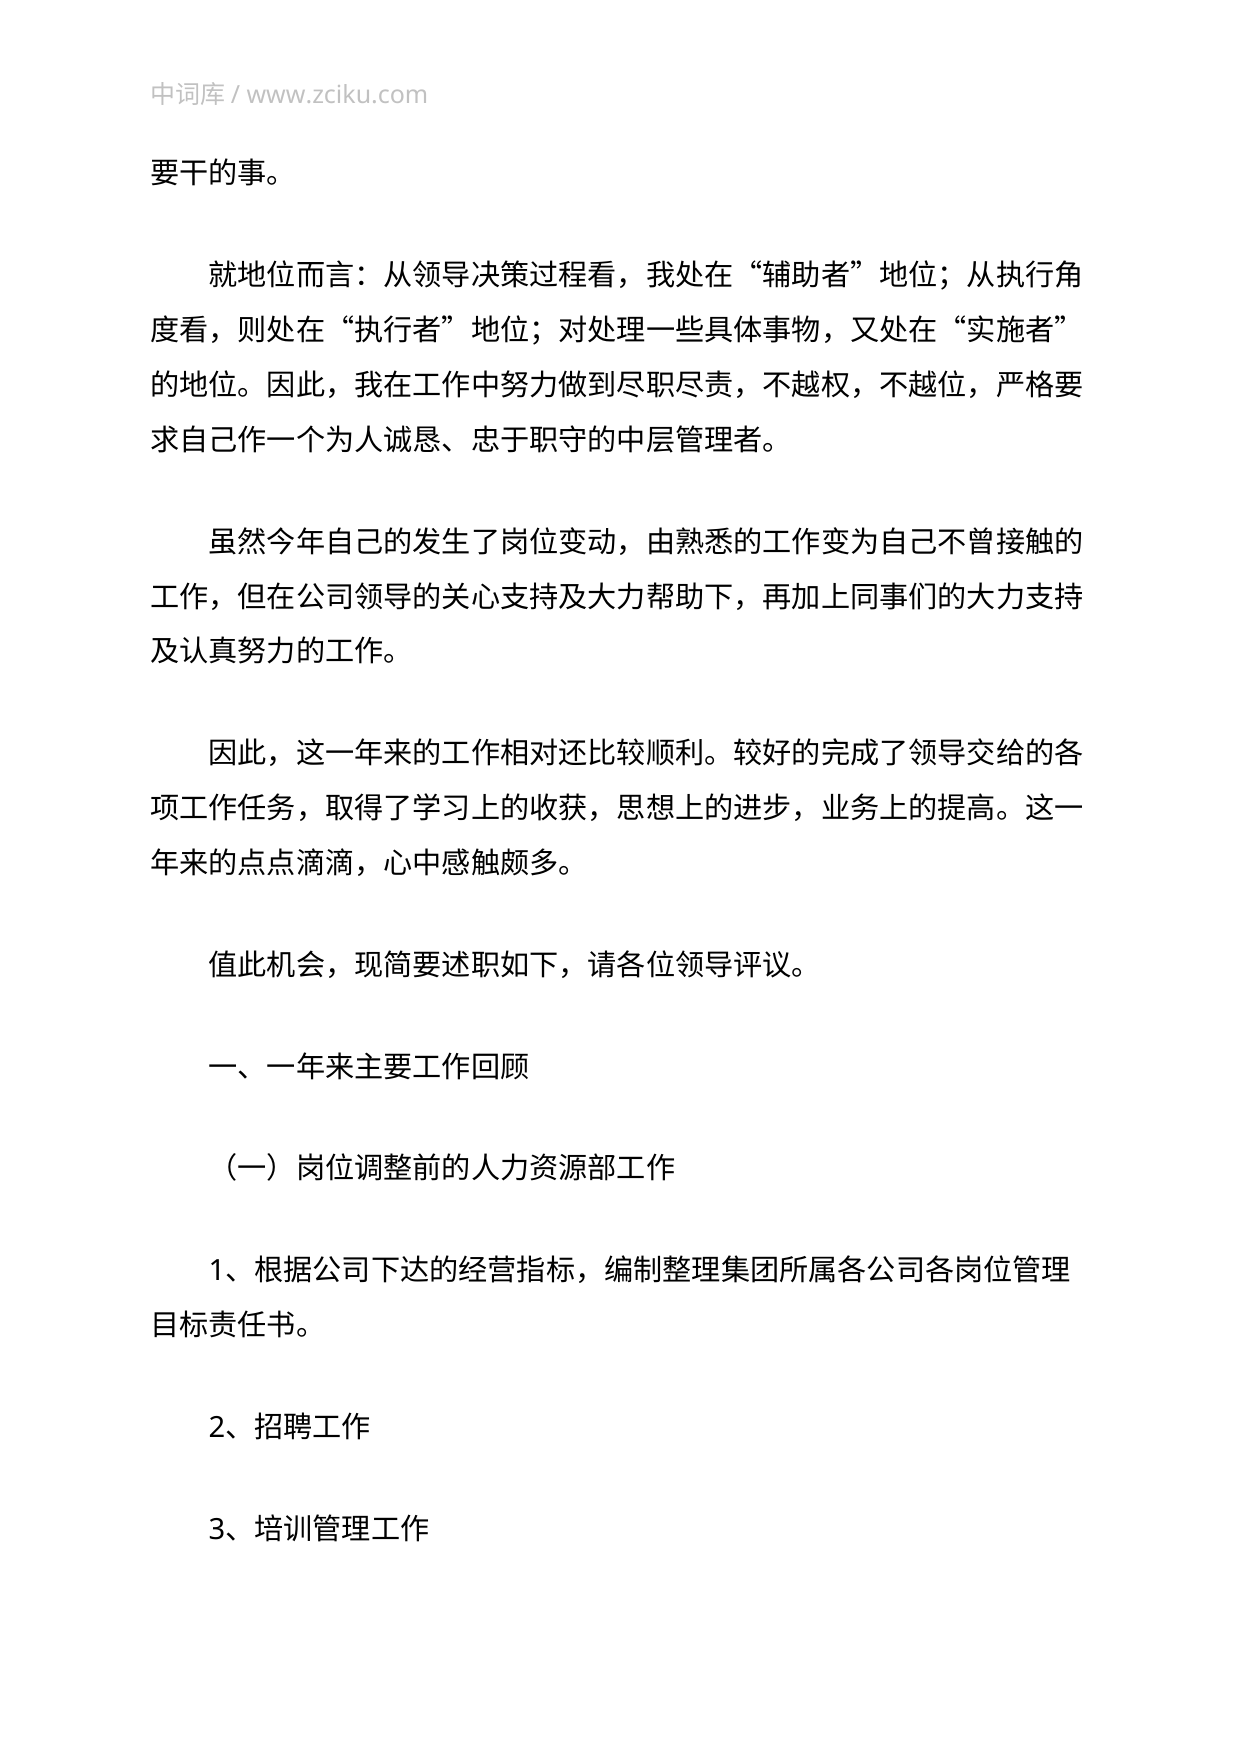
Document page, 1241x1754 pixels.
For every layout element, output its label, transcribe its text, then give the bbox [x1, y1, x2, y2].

text 一、一年来主要工作回顾 [150, 1043, 1090, 1085]
text 3、培训管理工作 [150, 1505, 1090, 1548]
text 因此，这一年来的工作相对还比较顺利。较好的完成了领导交给的各项工作任务，取得了学习上的收获，思想上的进步，业务上的提高。这一年来的点点滴滴，心中感触颇多。 [150, 730, 1090, 882]
text 1、根据公司下达的经营指标，编制整理集团所属各公司各岗位管理目标责任书。 [150, 1247, 1090, 1344]
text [150, 150, 1090, 192]
text 值此机会，现简要述职如下，请各位领导评议。 [150, 941, 1090, 984]
text 虽然今年自己的发生了岗位变动，由熟悉的工作变为自己不曾接触的工作，但在公司领导的关心支持及大力帮助下，再加上同事们的大力支持及认真努力的工作。 [150, 518, 1090, 670]
text 就地位而言：从领导决策过程看，我处在“辅助者”地位；从执行角度看，则处在“执行者”地位；对处理一些具体事物，又处在“实施者”的地位。因此，我在工作中努力做到尽职尽责，不越权，不越位，严格要求自己作一个为人诚恳、忠于职守的中层管理者。 [150, 252, 1090, 459]
text （一）岗位调整前的人力资源部工作 [150, 1145, 1090, 1187]
text 2、招聘工作 [150, 1403, 1090, 1446]
